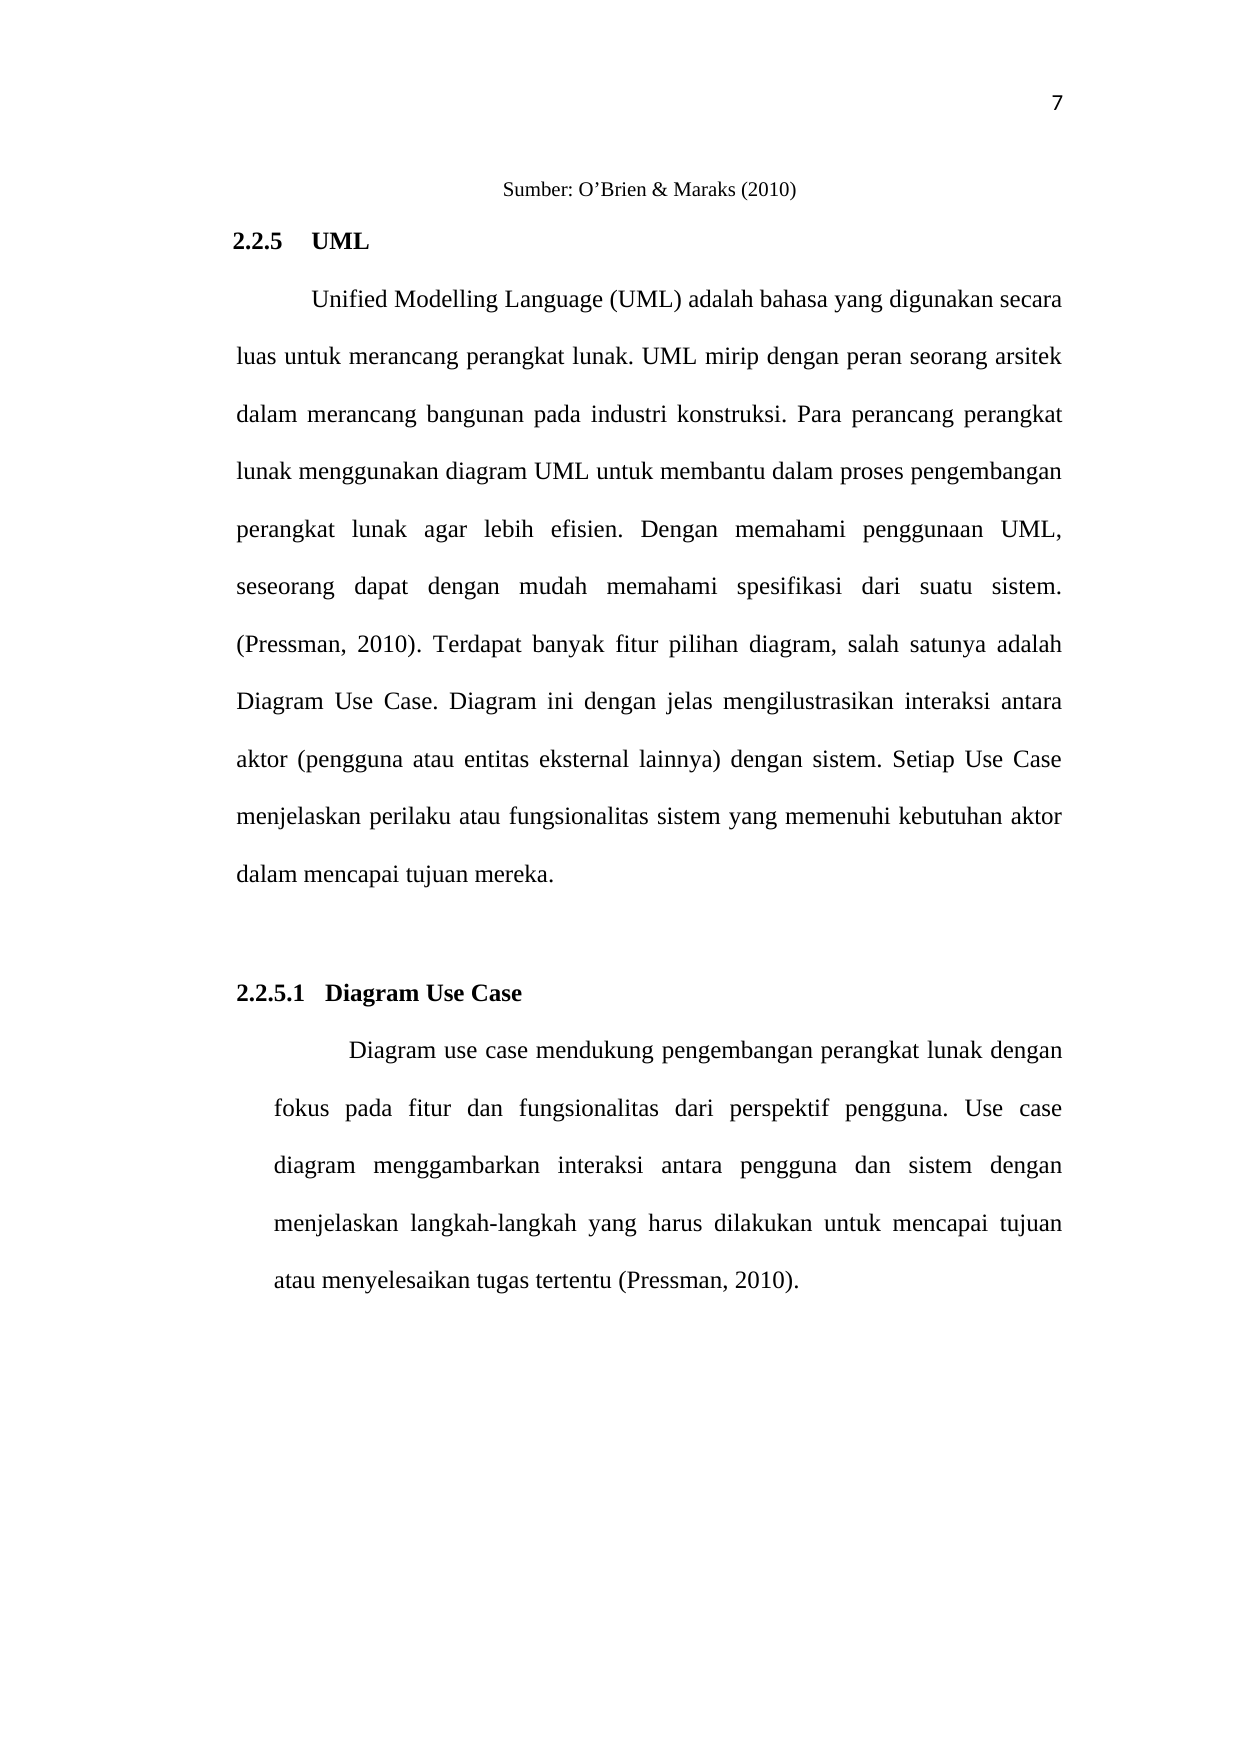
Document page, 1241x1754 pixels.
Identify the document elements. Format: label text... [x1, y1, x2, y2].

subtitle Diagram Use Case [236, 978, 1063, 1007]
text Diagram use case mendukung pengembangan perangkat lunak dengan fokus pada fitur dan fungsionalitas dari perspektif pengguna. Use case diagram menggambarkan interaksi antara pengguna dan sistem dengan menjelaskan langkah-langkah yang harus dilakukan untuk mencapai tujuan atau menyelesaikan tugas tertentu . [274, 1035, 1063, 1294]
subtitle UML [232, 226, 1063, 255]
text Unified Modelling Language (UML) adalah bahasa yang digunakan secara luas untuk merancang perangkat lunak. UML mirip dengan peran seorang arsitek dalam merancang bangunan pada industri konstruksi. Para perancang perangkat lunak menggunakan diagram UML untuk membantu dalam proses pengembangan perangkat lunak agar lebih efisien. Dengan memahami penggunaan UML, seseorang dapat dengan mudah memahami spesifikasi dari suatu sistem. . Terdapat banyak fitur pilihan diagram, salah satunya adalah Diagram Use Case. Diagram ini dengan jelas mengilustrasikan interaksi antara aktor (pengguna atau entitas eksternal lainnya) dengan sistem. Setiap Use Case menjelaskan perilaku atau fungsionalitas sistem yang memenuhi kebutuhan aktor dalam mencapai tujuan mereka. [236, 284, 1063, 887]
text Sumber: O’Brien & Maraks (2010) [236, 177, 1063, 201]
